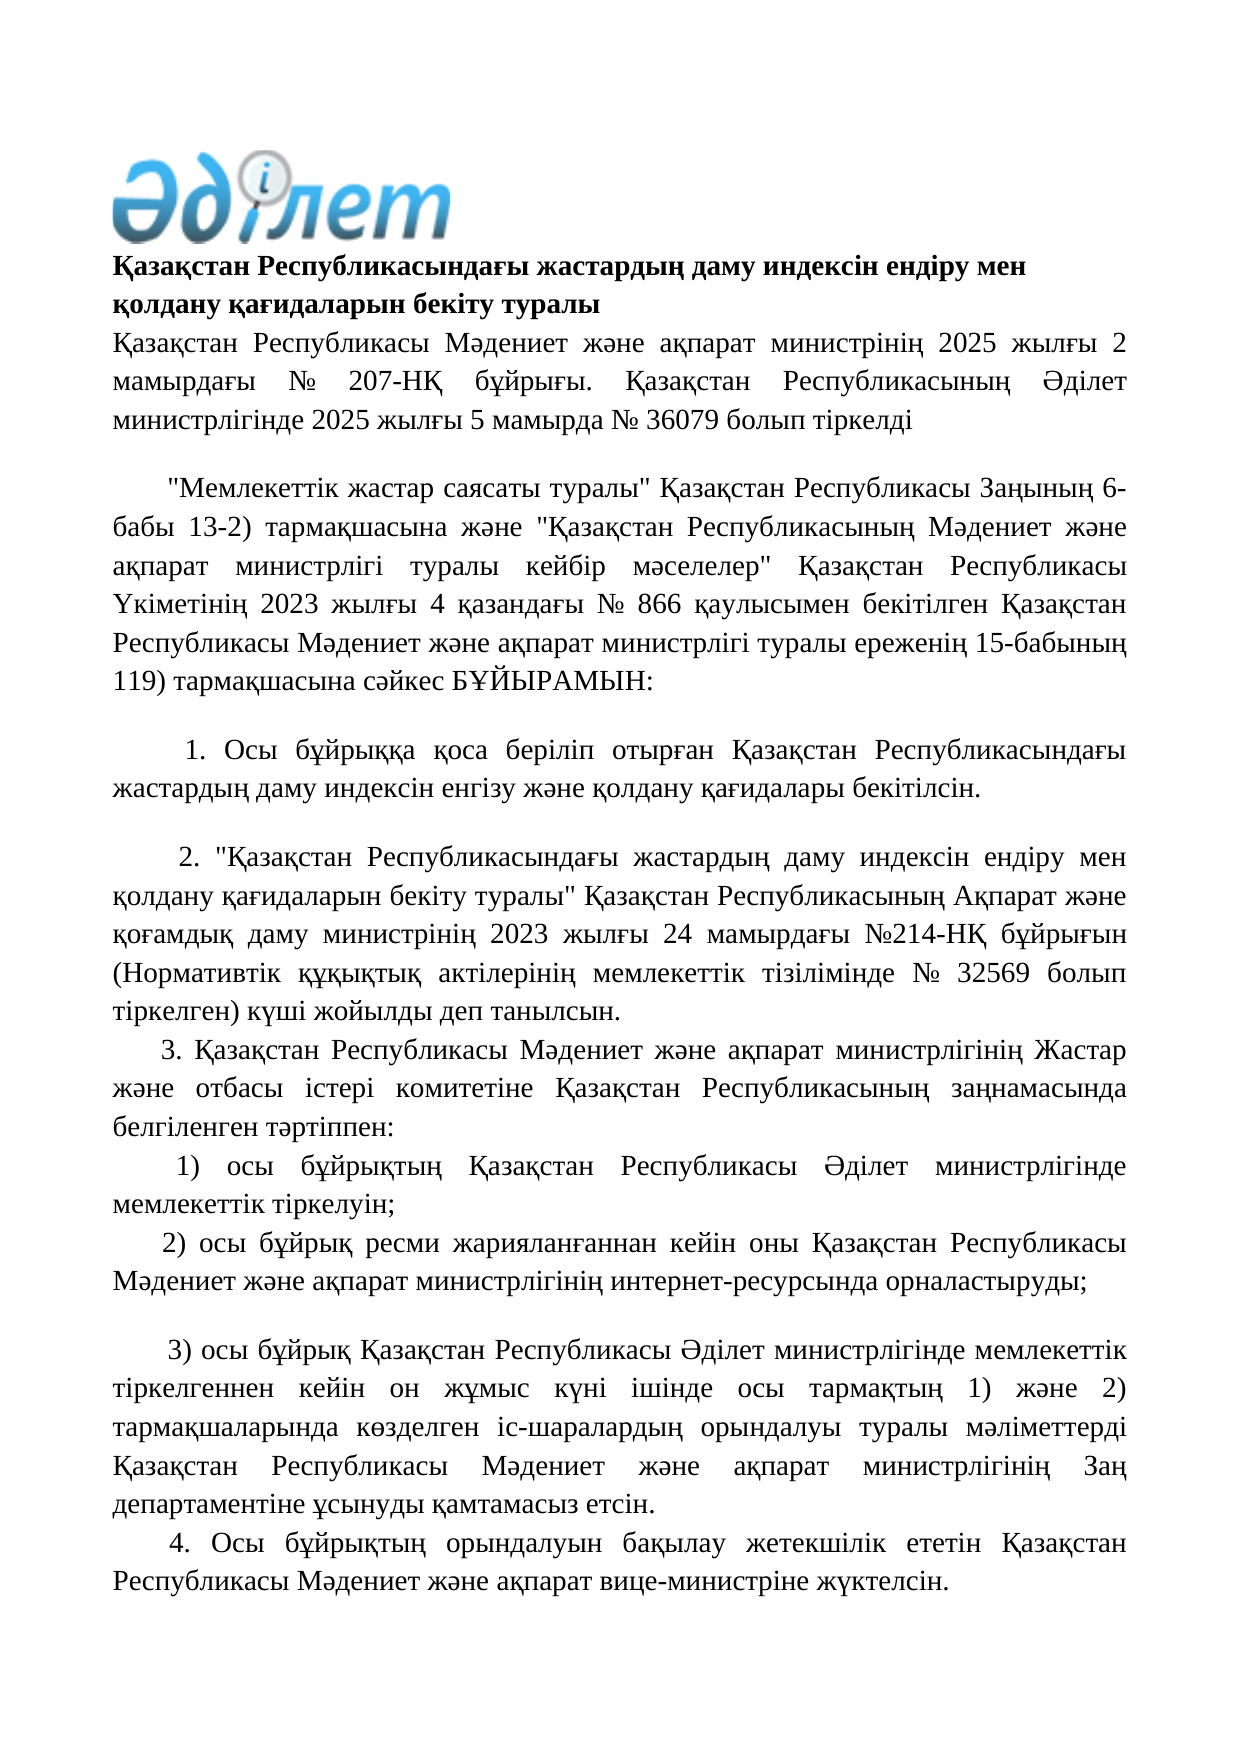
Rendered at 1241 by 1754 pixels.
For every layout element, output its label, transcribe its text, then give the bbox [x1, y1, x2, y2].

picture [112, 150, 451, 244]
text 3) осы бұйрық Қазақстан Республикасы Әділет министрлігінде мемлекеттік тіркелгеннен кейін он жұмыс күні ішінде осы тармақтың 1) және 2) тармақшаларында көзделген іс-шаралардың орындалуы туралы мәліметтерді Қазақстан Республикасы Мәдениет және ақпарат министрлігінің Заң департаментіне ұсынуды қамтамасыз етсін. [112, 1332, 1128, 1520]
text 2. "Қазақстан Республикасындағы жастардың даму индексін ендіру мен қолдану қағидаларын бекіту туралы" Қазақстан Республикасының Ақпарат және қоғамдық даму министрінің 2023 жылғы 24 мамырдағы №214-НҚ бұйрығын (Нормативтік құқықтық актілерінің мемлекеттік тізілімінде № 32569 болып тіркелген) күші жойылды деп танылсын. [112, 839, 1128, 1027]
text Қазақстан Республикасындағы жастардың даму индексін ендіру мен қолдану қағидаларын бекіту туралы [112, 248, 1128, 320]
text 3. Қазақстан Республикасы Мәдениет және ақпарат министрлігінің Жастар және отбасы істері комитетіне Қазақстан Республикасының заңнамасында белгіленген тәртіппен: [112, 1032, 1128, 1143]
text 4. Осы бұйрықтың орындалуын бақылау жетекшілік ететін Қазақстан Республикасы Мәдениет және ақпарат вице-министріне жүктелсін. [112, 1525, 1128, 1597]
text "Мемлекеттiк жастар саясаты туралы" Қазақстан Республикасы Заңының 6-бабы 13-2) тармақшасына және "Қазақстан Республикасының Мәдениет және ақпарат министрлігі туралы кейбір мәселелер" Қазақстан Республикасы Үкіметінің 2023 жылғы 4 қазандағы № 866 қаулысымен бекітілген Қазақстан Республикасы Мәдениет және ақпарат министрлігі туралы ереженің 15-бабының 119) тармақшасына сәйкес БҰЙЫРАМЫН: [112, 471, 1128, 697]
text 1) осы бұйрықтың Қазақстан Республикасы Әділет министрлігінде мемлекеттік тіркелуін; [112, 1148, 1128, 1220]
text Қазақстан Республикасы Мәдениет және ақпарат министрінің 2025 жылғы 2 мамырдағы № 207-НҚ бұйрығы. Қазақстан Республикасының Әділет министрлігінде 2025 жылғы 5 мамырда № 36079 болып тіркелді [112, 325, 1128, 435]
text 2) осы бұйрық ресми жарияланғаннан кейін оны Қазақстан Республикасы Мәдениет және ақпарат министрлігінің интернет-ресурсында орналастыруды; [112, 1225, 1128, 1297]
text 1. Осы бұйрыққа қоса беріліп отырған Қазақстан Республикасындағы жастардың даму индексін енгізу және қолдану қағидалары бекітілсін. [112, 732, 1128, 804]
